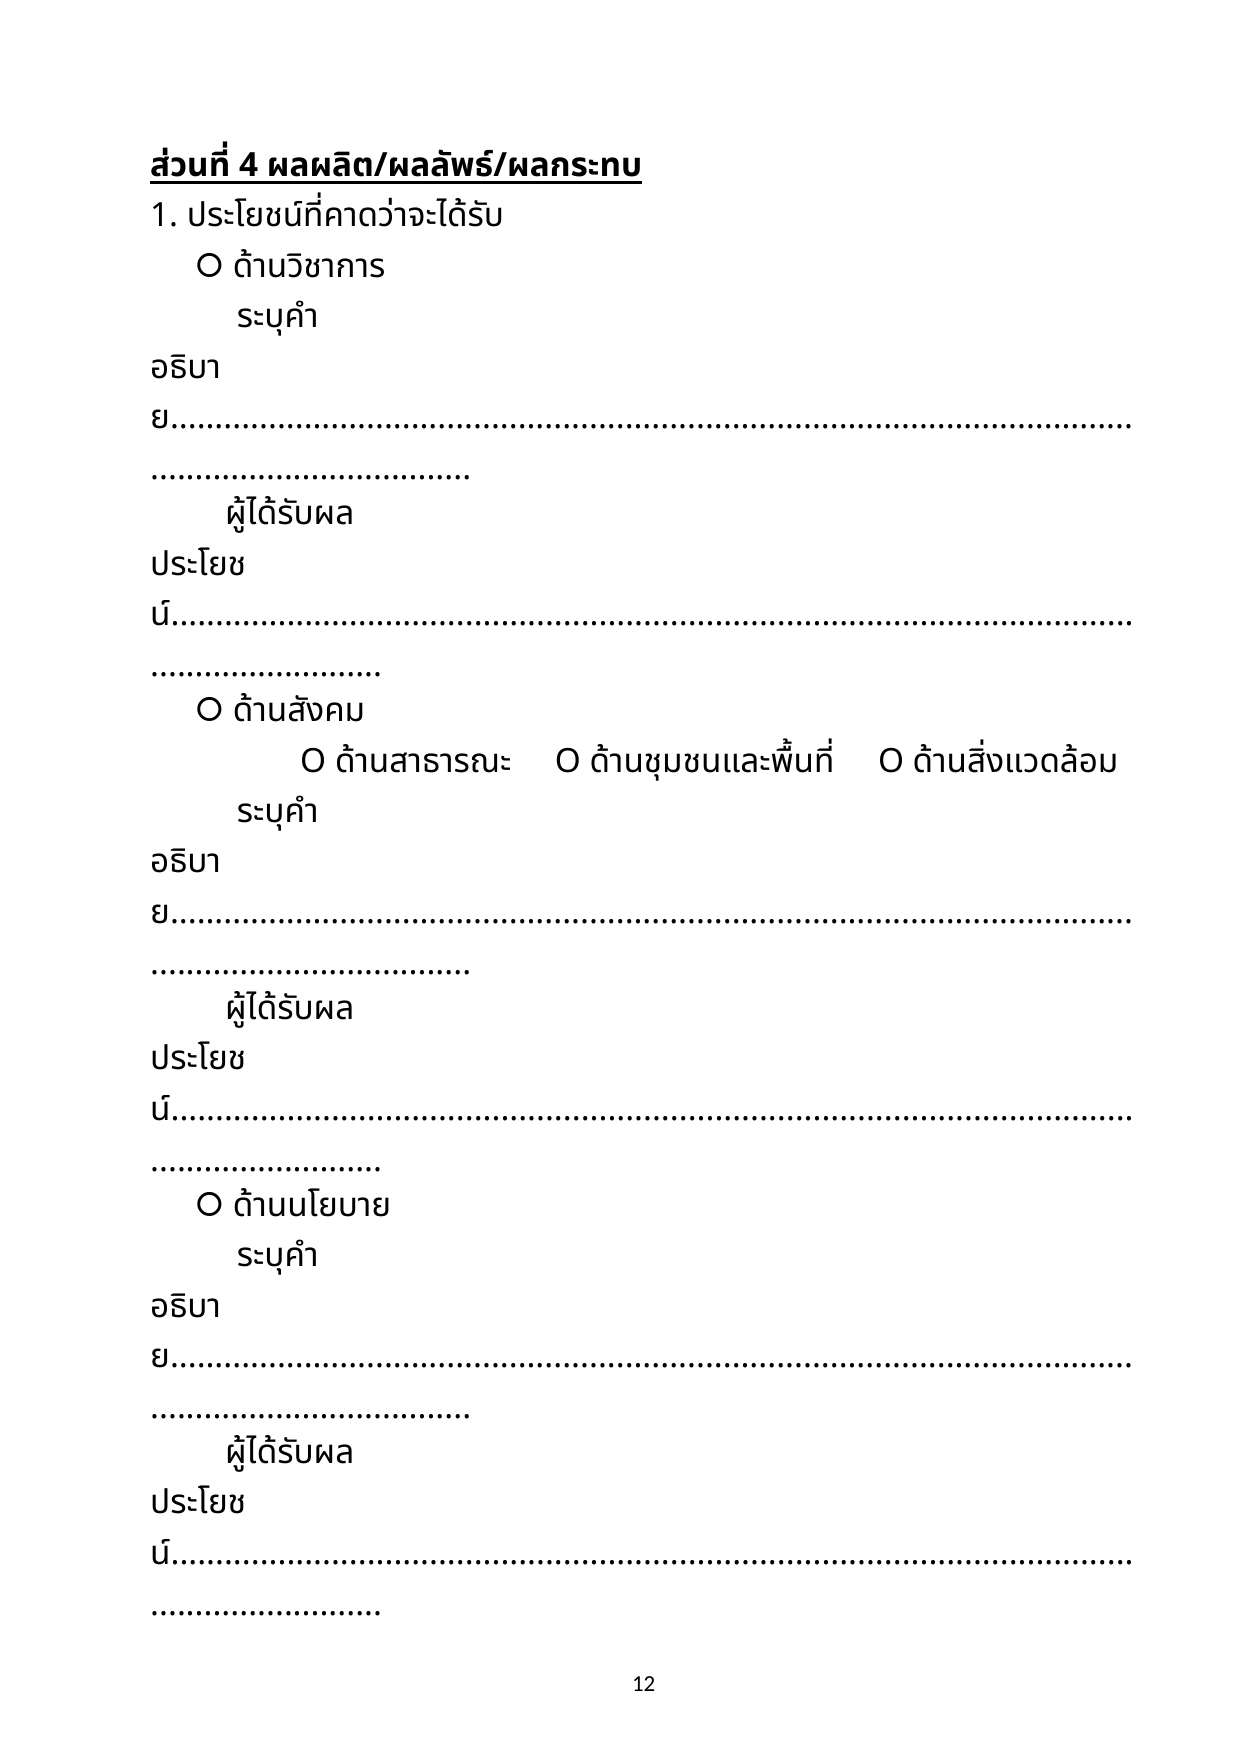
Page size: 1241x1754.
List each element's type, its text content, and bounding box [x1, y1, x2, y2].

text O ด้านสาธารณะ O ด้านชุมชนและพื้นที่ O ด้านสิ่งแวดล้อม [225, 736, 1137, 787]
text ด้านนโยบาย [194, 1181, 1137, 1231]
text 1. ประโยชน์ที่คาดว่าจะได้รับ [150, 191, 1137, 242]
text ด้านวิชาการ [194, 242, 1137, 292]
text ส่วนที่ 4 ผลผลิต/ผลลัพธ์/ผลกระทบ [150, 141, 1137, 191]
text ด้านสังคม [194, 686, 1137, 736]
